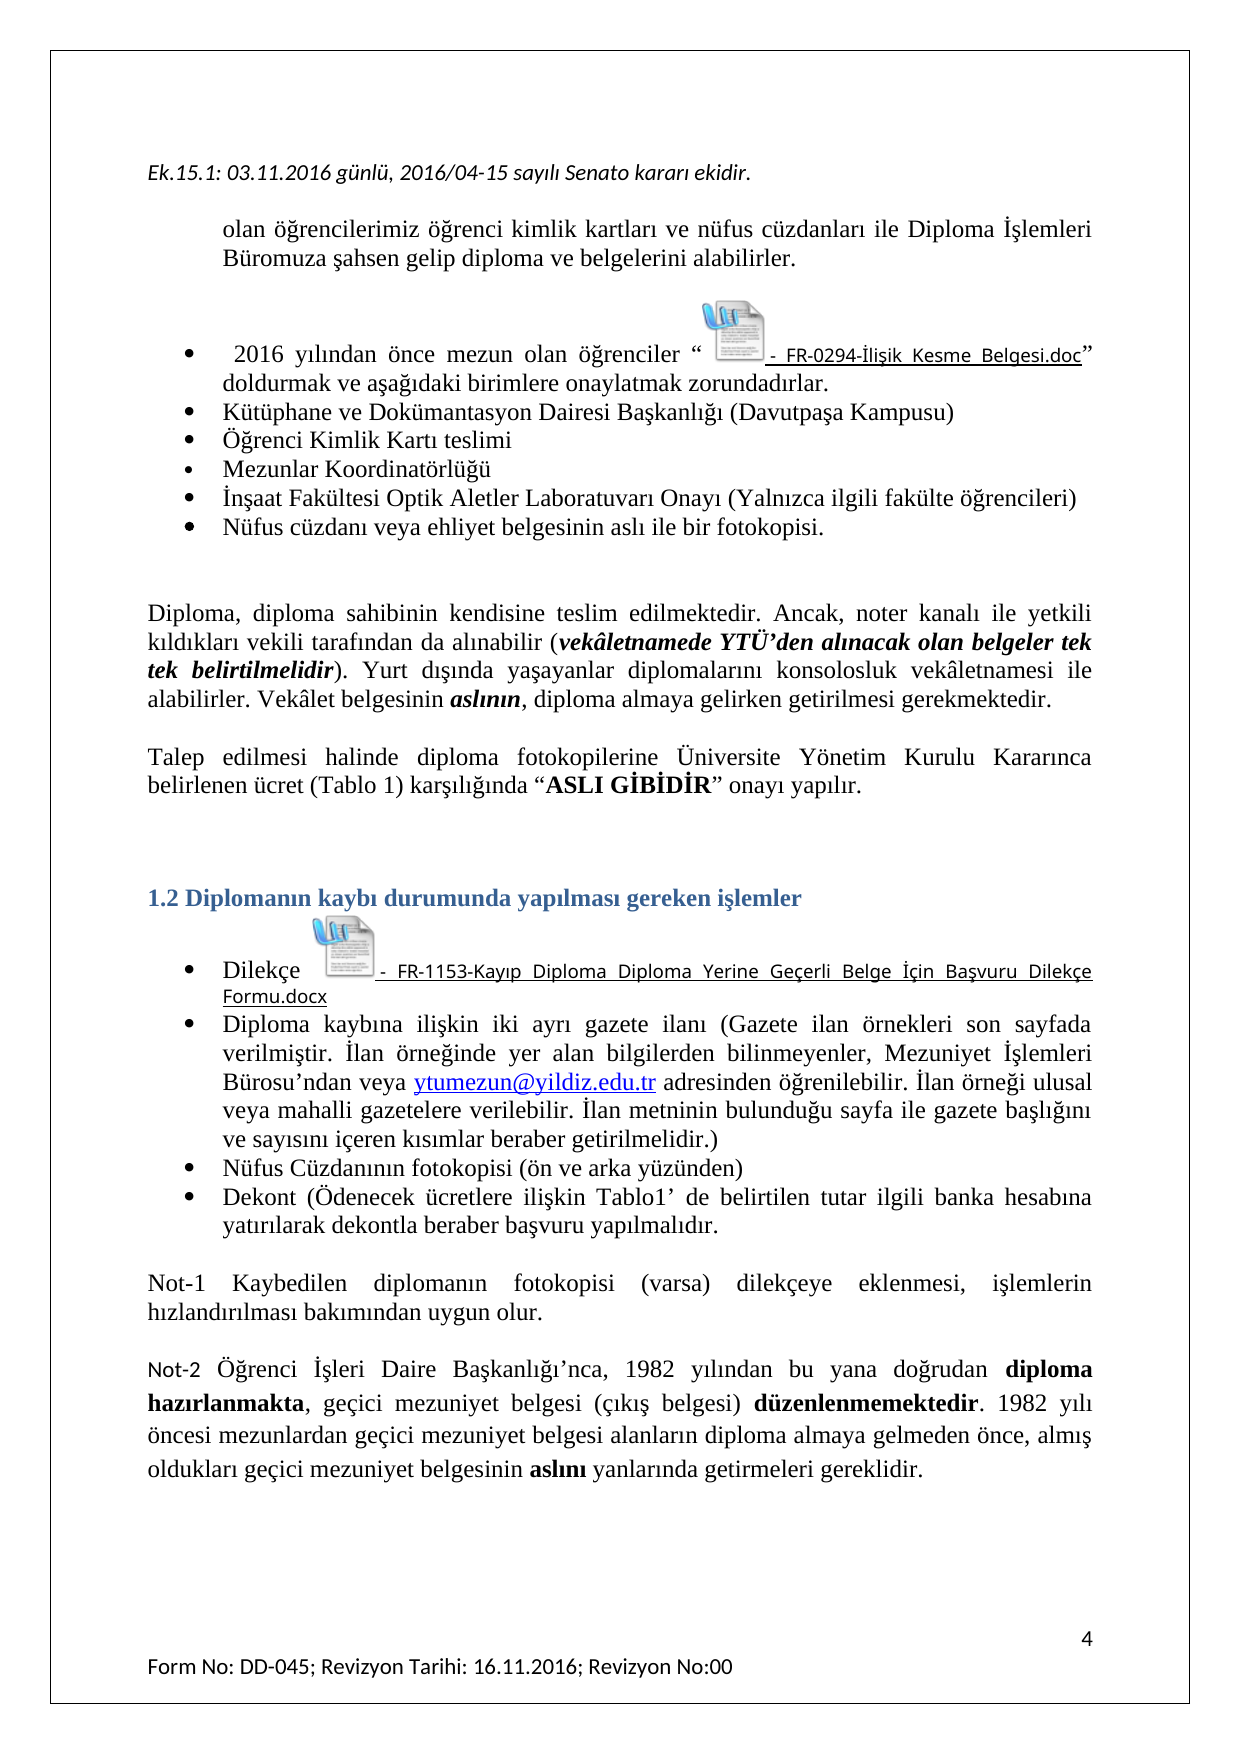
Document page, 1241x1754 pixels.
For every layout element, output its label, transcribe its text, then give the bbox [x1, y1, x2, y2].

picture [702, 300, 765, 363]
subtitle 1.2 Diplomanın kaybı durumunda yapılması gereken işlemler [147, 883, 1093, 912]
list Not-1 Kaybedilen diplomanın fotokopisi (varsa) dilekçeye eklenmesi, işlemlerin hızlandırılması bakımından uygun olur. [147, 1268, 1093, 1326]
list Öğrenci Kimlik Kartı teslimi [185, 426, 1093, 454]
list Dekont (Ödenecek ücretlere ilişkin Tablo1’ de belirtilen tutar ilgili banka hesabına yatırılarak dekontla beraber başvuru yapılmalıdır. [185, 1182, 1093, 1239]
list Mezunlar Koordinatörlüğü [185, 454, 1093, 483]
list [185, 214, 1093, 271]
list Diploma kaybına ilişkin iki ayrı gazete ilanı (Gazete ilan örnekleri son sayfada verilmiştir. İlan örneğinde yer alan bilgilerden bilinmeyenler, Mezuniyet İşlemleri Bürosu’ndan veya ytumezun@yildiz.edu.tr adresinden öğrenilebilir. İlan örneği ulusal veya mahalli gazetelere verilebilir. İlan metninin bulunduğu sayfa ile gazete başlığını ve sayısını içeren kısımlar beraber getirilmelidir.) [185, 1009, 1093, 1153]
picture [312, 915, 375, 979]
list Nüfus cüzdanı veya ehliyet belgesinin aslı ile bir fotokopisi. [185, 512, 1093, 541]
list Nüfus Cüzdanının fotokopisi (ön ve arka yüzünden) [185, 1153, 1093, 1182]
text Not-2 Öğrenci İşleri Daire Başkanlığı’nca, 1982 yılından bu yana doğrudan diploma hazırlanmakta, geçici mezuniyet belgesi (çıkış belgesi) düzenlenmemektedir. 1982 yılı öncesi mezunlardan geçici mezuniyet belgesi alanların diploma almaya gelmeden önce, almış oldukları geçici mezuniyet belgesinin aslını yanlarında getirmeleri gereklidir. [147, 1354, 1093, 1482]
list Kütüphane ve Dokümantasyon Dairesi Başkanlığı (Davutpaşa Kampusu) [185, 397, 1093, 426]
list İnşaat Fakültesi Optik Aletler Laboratuvarı Onayı (Yalnızca ilgili fakülte öğrencileri) [185, 483, 1093, 512]
text Talep edilmesi halinde diploma fotokopilerine Üniversite Yönetim Kurulu Kararınca belirlenen ücret (Tablo 1) karşılığında “ASLI GİBİDİR” onayı yapılır. [147, 742, 1093, 799]
text Diploma, diploma sahibinin kendisine teslim edilmektedir. Ancak, noter kanalı ile yetkili kıldıkları vekili tarafından da alınabilir (vekâletnamede YTÜ’den alınacak olan belgeler tek tek belirtilmelidir). Yurt dışında yaşayanlar diplomalarını konsolosluk vekâletnamesi ile alabilirler. Vekâlet belgesinin aslının, diploma almaya gelirken getirilmesi gerekmektedir. [147, 598, 1093, 713]
list 2016 yılından önce mezun olan öğrenciler “ - FR-0294-İlişik Kesme Belgesi.doc” doldurmak ve aşağıdaki birimlere onaylatmak zorundadırlar. [185, 300, 1093, 397]
list Dilekçe - FR-1153-Kayıp Diploma Diploma Yerine Geçerli Belge İçin Başvuru Dilekçe Formu.docx [185, 916, 1093, 1009]
